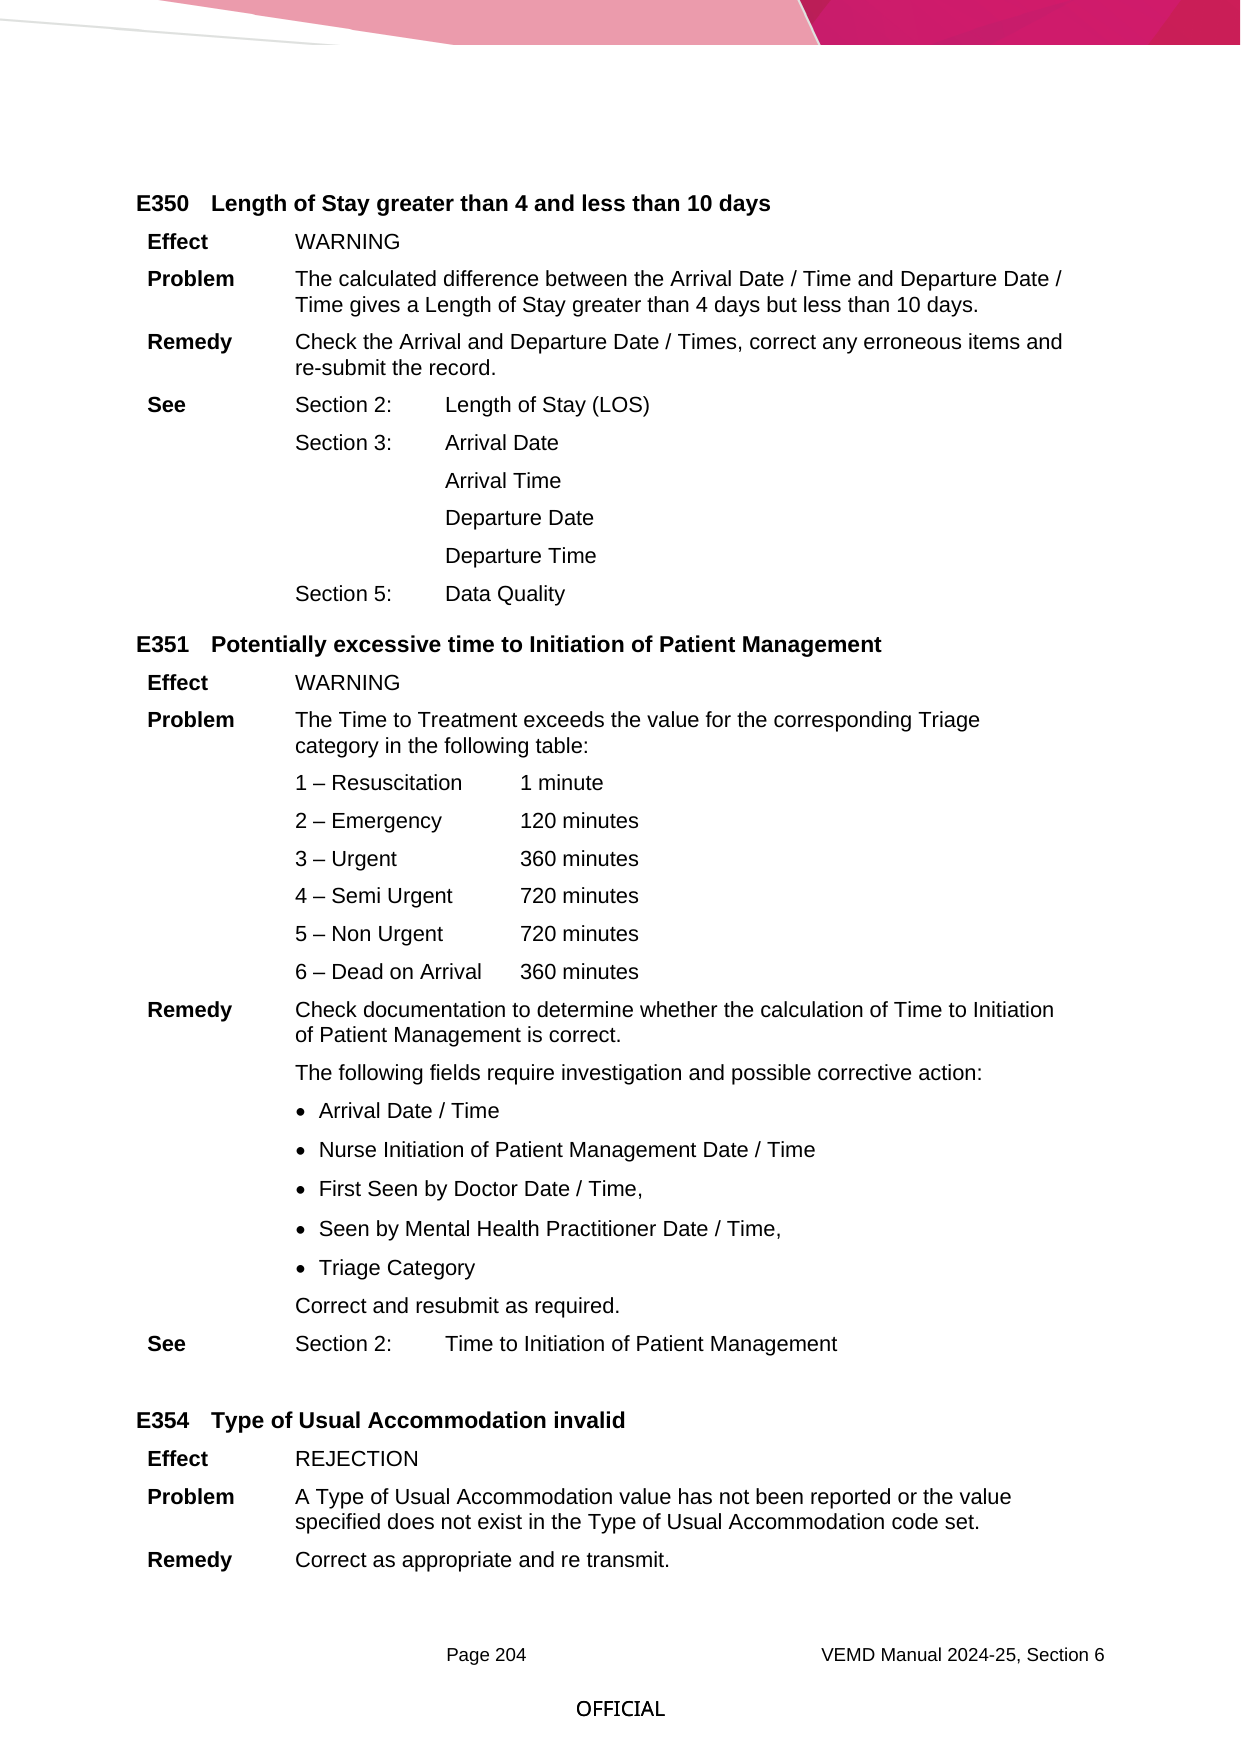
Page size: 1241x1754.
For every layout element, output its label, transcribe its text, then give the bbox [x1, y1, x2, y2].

subtitle E350 Length of Stay greater than 4 and less than 10 days [136, 190, 1104, 216]
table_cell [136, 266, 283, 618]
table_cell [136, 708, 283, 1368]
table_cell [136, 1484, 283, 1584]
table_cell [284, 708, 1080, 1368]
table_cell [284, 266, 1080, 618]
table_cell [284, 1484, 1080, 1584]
subtitle E351 Potentially excessive time to Initiation of Patient Management [136, 631, 1104, 657]
subtitle E354 Type of Usual Accommodation invalid [136, 1407, 1104, 1434]
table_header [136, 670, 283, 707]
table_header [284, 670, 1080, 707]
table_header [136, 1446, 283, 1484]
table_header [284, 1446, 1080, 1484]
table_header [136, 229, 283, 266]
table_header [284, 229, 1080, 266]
picture [0, 0, 1241, 45]
